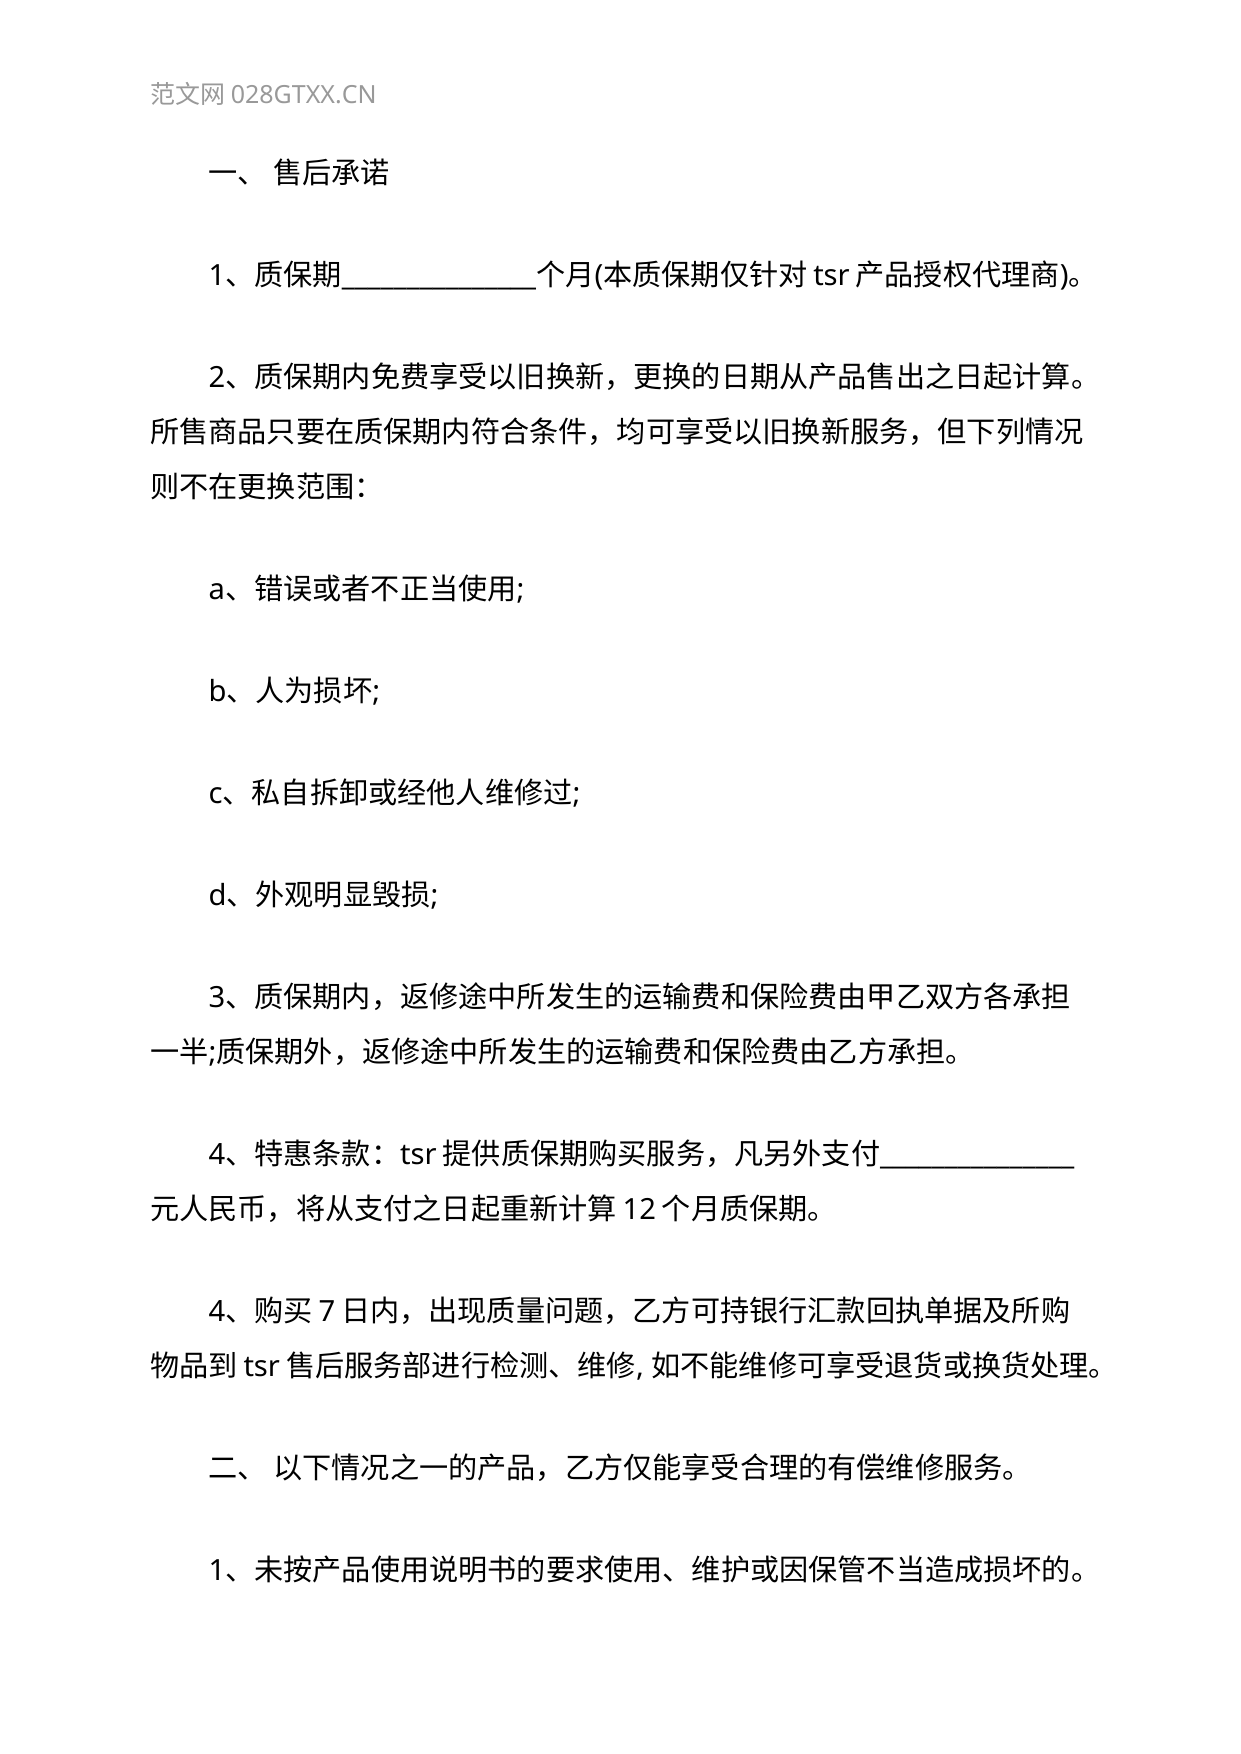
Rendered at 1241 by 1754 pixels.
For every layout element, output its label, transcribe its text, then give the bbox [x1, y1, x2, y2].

text a、错误或者不正当使用; [150, 565, 1090, 608]
text d、外观明显毁损; [150, 871, 1090, 914]
text c、私自拆卸或经他人维修过; [150, 769, 1090, 812]
text 4、购买7日内，出现质量问题，乙方可持银行汇款回执单据及所购物品到tsr售后服务部进行检测、维修, 如不能维修可享受退货或换货处理。 [150, 1287, 1090, 1385]
text 一、 售后承诺 [150, 150, 1090, 192]
text 1、质保期_______________个月(本质保期仅针对tsr产品授权代理商)。 [150, 252, 1090, 294]
text b、人为损坏; [150, 667, 1090, 710]
text 二、 以下情况之一的产品，乙方仅能享受合理的有偿维修服务。 [150, 1444, 1090, 1487]
text 2、质保期内免费享受以旧换新，更换的日期从产品售出之日起计算。所售商品只要在质保期内符合条件，均可享受以旧换新服务，但下列情况则不在更换范围： [150, 354, 1090, 506]
text 1、未按产品使用说明书的要求使用、维护或因保管不当造成损坏的。 [150, 1546, 1090, 1588]
text 4、特惠条款：tsr提供质保期购买服务，凡另外支付_______________元人民币，将从支付之日起重新计算12个月质保期。 [150, 1130, 1090, 1228]
text 3、质保期内，返修途中所发生的运输费和保险费由甲乙双方各承担一半;质保期外，返修途中所发生的运输费和保险费由乙方承担。 [150, 973, 1090, 1071]
